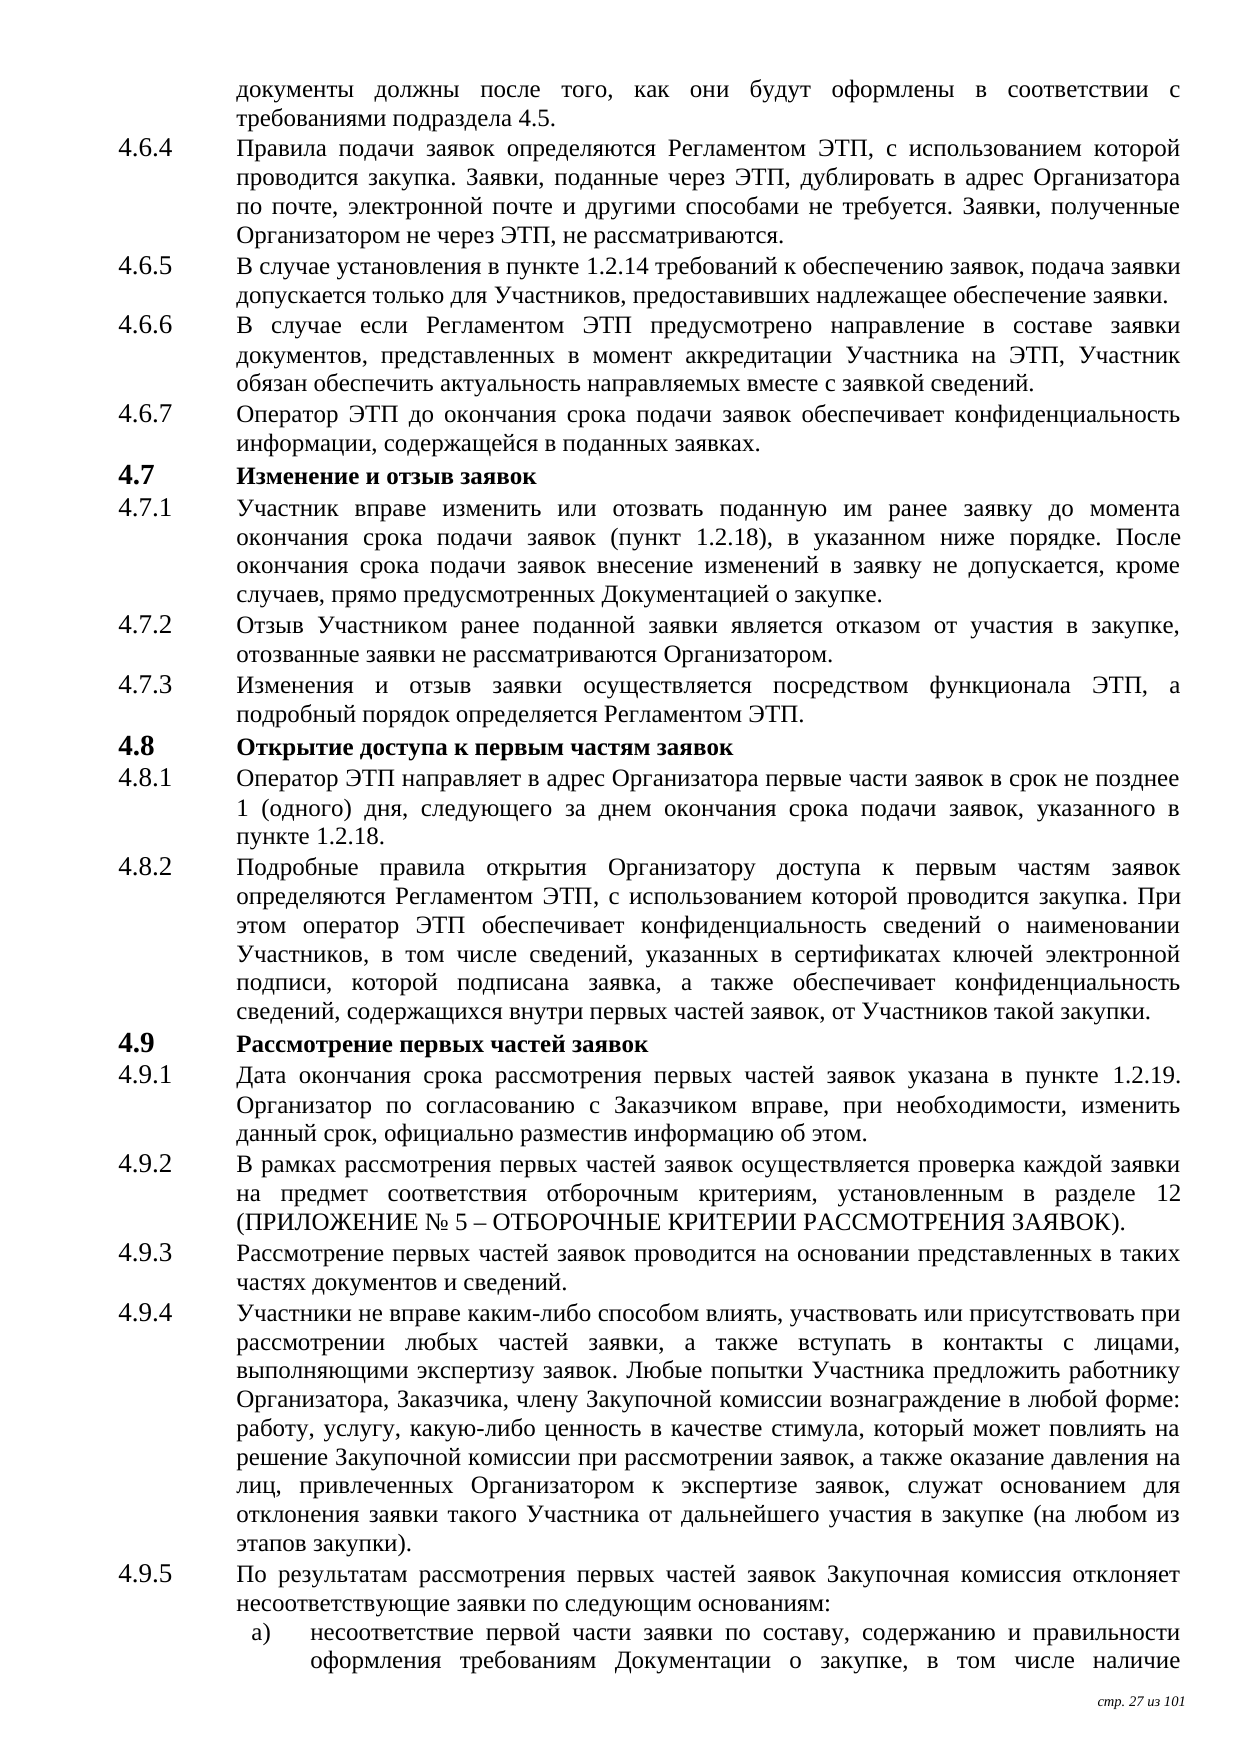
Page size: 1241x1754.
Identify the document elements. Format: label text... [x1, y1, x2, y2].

text По результатам рассмотрения первых частей заявок Закупочная комиссия отклоняет несоответствующие заявки по следующим основаниям: [118, 1557, 1181, 1617]
text Изменения и отзыв заявки осуществляется посредством функционала ЭТП, а подробный порядок определяется Регламентом ЭТП. [118, 668, 1181, 728]
text Участники не вправе каким-либо способом влиять, участвовать или присутствовать при рассмотрении любых частей заявки, а также вступать в контакты с лицами, выполняющими экспертизу заявок. Любые попытки Участника предложить работнику Организатора, Заказчика, члену Закупочной комиссии вознаграждение в любой форме: работу, услугу, какую-либо ценность в качестве стимула, который может повлиять на решение Закупочной комиссии при рассмотрении заявок, а также оказание давления на лиц, привлеченных Организатором к экспертизе заявок, служат основанием для отклонения заявки такого Участника от дальнейшего участия в закупке (на любом из этапов закупки). [118, 1296, 1181, 1557]
subtitle Открытие доступа к первым частям заявок [118, 728, 1181, 761]
text В случае установления в пункте 1.2.14 требований к обеспечению заявок, подача заявки допускается только для Участников, предоставивших надлежащее обеспечение заявки. [118, 249, 1181, 309]
text Рассмотрение первых частей заявок проводится на основании представленных в таких частях документов и сведений. [118, 1236, 1181, 1296]
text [251, 1617, 1181, 1674]
text Подробные правила открытия Организатору доступа к первым частям заявок определяются Регламентом ЭТП, с использованием которой проводится закупка. При этом оператор ЭТП обеспечивает конфиденциальность сведений о наименовании Участников, в том числе сведений, указанных в сертификатах ключей электронной подписи, которой подписана заявка, а также обеспечивает конфиденциальность сведений, содержащихся внутри первых частей заявок, от Участников такой закупки. [118, 850, 1181, 1025]
text В рамках рассмотрения первых частей заявок осуществляется проверка каждой заявки на предмет соответствия отборочным критериям, установленным в разделе 12 (ПРИЛОЖЕНИЕ № 5 – ОТБОРОЧНЫЕ КРИТЕРИИ РАССМОТРЕНИЯ ЗАЯВОК). [118, 1147, 1181, 1236]
subtitle Изменение и отзыв заявок [118, 457, 1181, 491]
text Оператор ЭТП направляет в адрес Организатора первые части заявок в срок не позднее 1 (одного) дня, следующего за днем окончания срока подачи заявок, указанного в пункте 1.2.18. [118, 761, 1181, 850]
text Правила подачи заявок определяются Регламентом ЭТП, с использованием которой проводится закупка. Заявки, поданные через ЭТП, дублировать в адрес Организатора по почте, электронной почте и другими способами не требуется. Заявки, полученные Организатором не через ЭТП, не рассматриваются. [118, 131, 1181, 249]
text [118, 74, 1181, 131]
text Оператор ЭТП до окончания срока подачи заявок обеспечивает конфиденциальность информации, содержащейся в поданных заявках. [118, 397, 1181, 457]
text В случае если Регламентом ЭТП предусмотрено направление в составе заявки документов, представленных в момент аккредитации Участника на ЭТП, Участник обязан обеспечить актуальность направляемых вместе с заявкой сведений. [118, 309, 1181, 397]
text Участник вправе изменить или отозвать поданную им ранее заявку до момента окончания срока подачи заявок (пункт 1.2.18), в указанном ниже порядке. После окончания срока подачи заявок внесение изменений в заявку не допускается, кроме случаев, прямо предусмотренных Документацией о закупке. [118, 491, 1181, 608]
subtitle Рассмотрение первых частей заявок [118, 1025, 1181, 1058]
text Отзыв Участником ранее поданной заявки является отказом от участия в закупке, отозванные заявки не рассматриваются Организатором. [118, 608, 1181, 668]
text Дата окончания срока рассмотрения первых частей заявок указана в пункте 1.2.19. Организатор по согласованию с Заказчиком вправе, при необходимости, изменить данный срок, официально разместив информацию об этом. [118, 1058, 1181, 1147]
